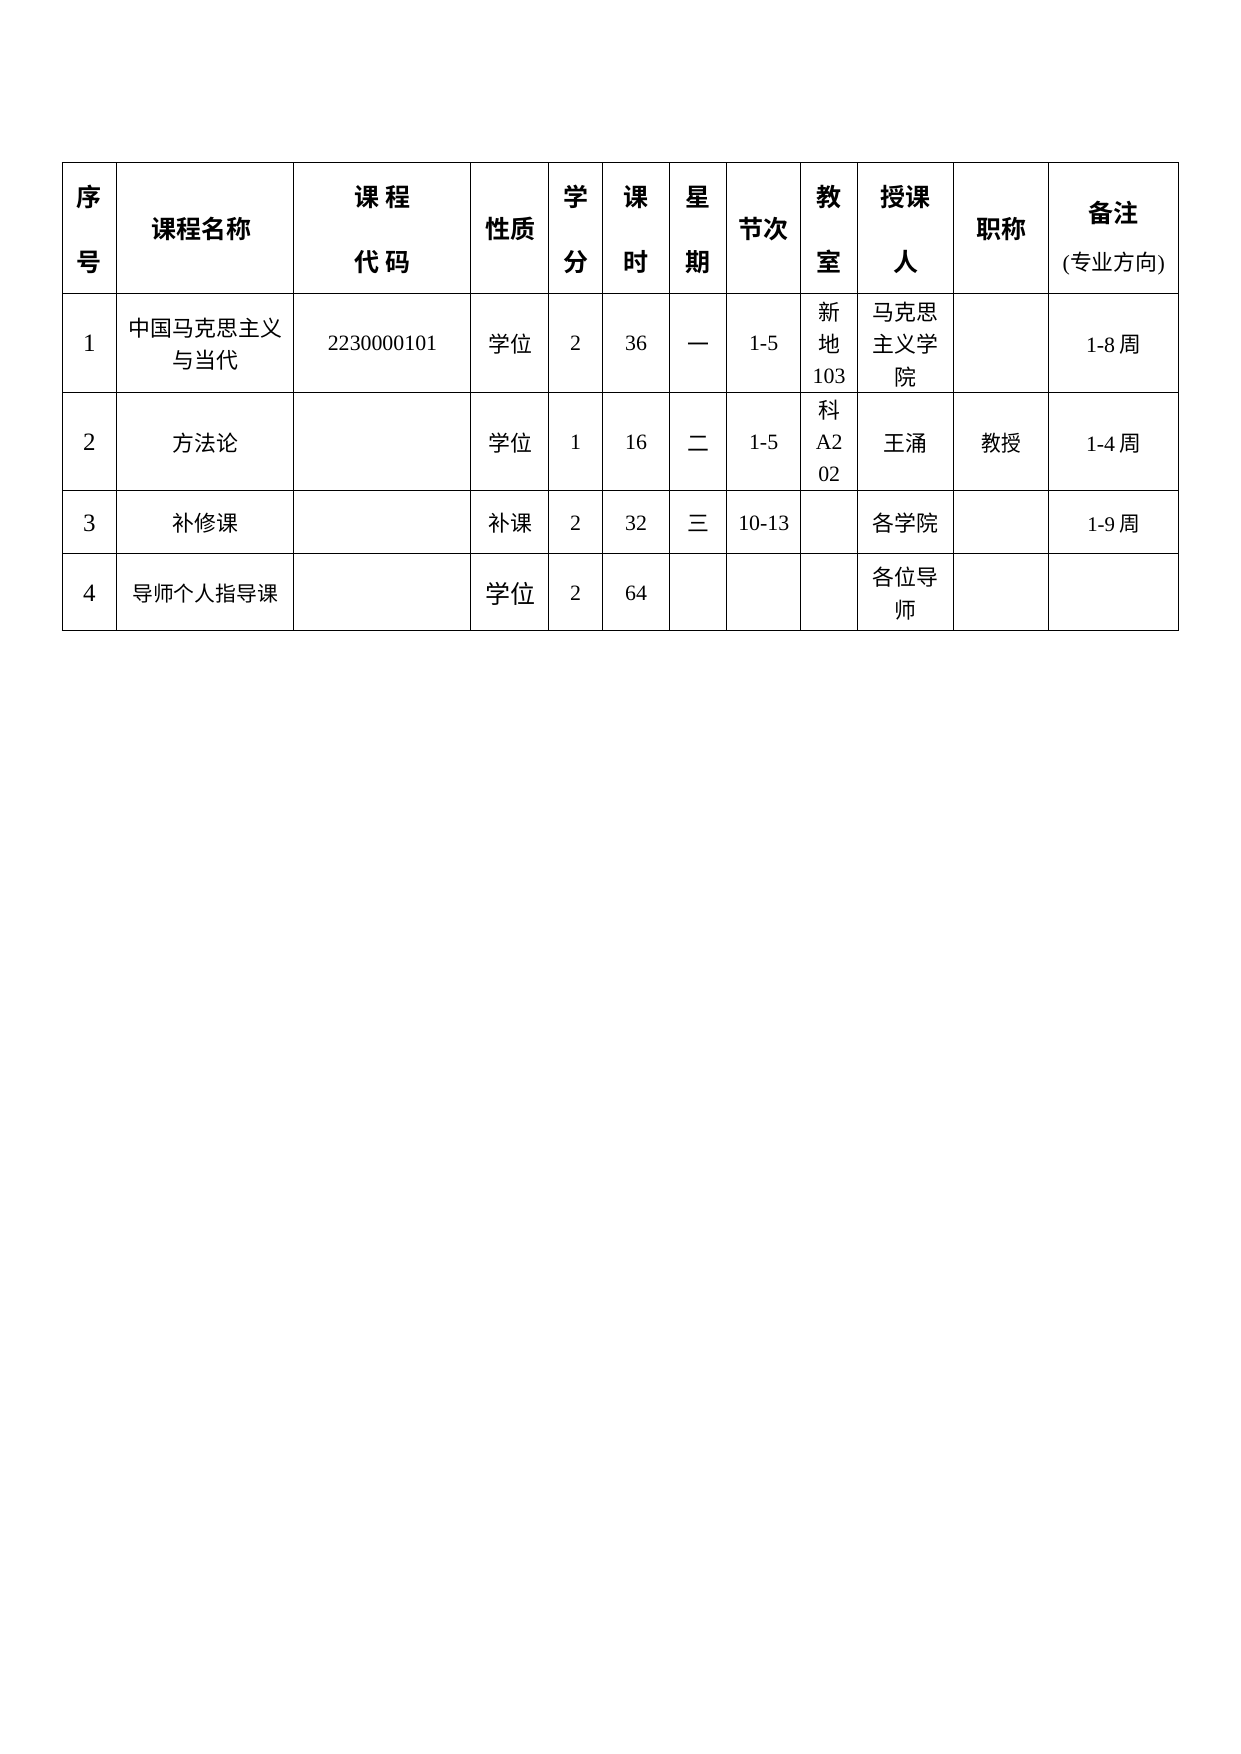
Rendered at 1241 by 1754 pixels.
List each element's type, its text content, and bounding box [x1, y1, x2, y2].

table_cell 马克思主义学院 [858, 294, 953, 392]
table_header 节次 [727, 163, 800, 293]
table_cell [727, 554, 800, 630]
table_cell 4 [63, 554, 116, 630]
table_cell 3 [63, 491, 116, 553]
table_cell 补修课 [117, 491, 293, 553]
table_cell 1-8周 [1049, 294, 1178, 392]
table_cell [954, 491, 1048, 553]
table_cell [294, 393, 470, 490]
table_cell 10-13 [727, 491, 800, 553]
table_cell [294, 554, 470, 630]
table_cell 1-9周 [1049, 491, 1178, 553]
table_cell 各学院 [858, 491, 953, 553]
table_cell 三 [670, 491, 726, 553]
table_cell 科A202 [801, 393, 857, 490]
table_cell 一 [670, 294, 726, 392]
table_cell 中国马克思主义与当代 [117, 294, 293, 392]
table_cell 学位 [471, 393, 548, 490]
table_cell 36 [603, 294, 669, 392]
table_cell 1 [549, 393, 602, 490]
table_header 学分 [549, 163, 602, 293]
table_cell 2 [549, 554, 602, 630]
table_cell 2 [549, 491, 602, 553]
table_cell [1049, 554, 1178, 630]
table_header 职称 [954, 163, 1048, 293]
table_cell 2 [549, 294, 602, 392]
table_cell 学位 [471, 554, 548, 630]
table_cell [670, 554, 726, 630]
table_header 课时 [603, 163, 669, 293]
table_cell 1-5 [727, 393, 800, 490]
table_header 授课人 [858, 163, 953, 293]
table_cell [954, 554, 1048, 630]
table_cell [801, 554, 857, 630]
table_cell 16 [603, 393, 669, 490]
table_header 序号 [63, 163, 116, 293]
table_cell 补课 [471, 491, 548, 553]
table_cell 64 [603, 554, 669, 630]
table_header 性质 [471, 163, 548, 293]
table_header 星期 [670, 163, 726, 293]
table_cell 导师个人指导课 [117, 554, 293, 630]
table_cell [801, 491, 857, 553]
table_cell 32 [603, 491, 669, 553]
table_cell 1 [63, 294, 116, 392]
table_header 教室 [801, 163, 857, 293]
table_cell 方法论 [117, 393, 293, 490]
table_cell 王涌 [858, 393, 953, 490]
table_cell 教授 [954, 393, 1048, 490]
table_cell [294, 491, 470, 553]
table_cell 二 [670, 393, 726, 490]
table_cell 1-5 [727, 294, 800, 392]
table_cell [954, 294, 1048, 392]
table_cell 2 [63, 393, 116, 490]
table_cell 1-4周 [1049, 393, 1178, 490]
table_header 课程名称 [117, 163, 293, 293]
table_header 备注 (专业方向) [1049, 163, 1178, 293]
table_cell 各位导师 [858, 554, 953, 630]
table_header 课 程 代 码 [294, 163, 470, 293]
table_cell 2230000101 [294, 294, 470, 392]
table_cell 新地103 [801, 294, 857, 392]
table_cell 学位 [471, 294, 548, 392]
